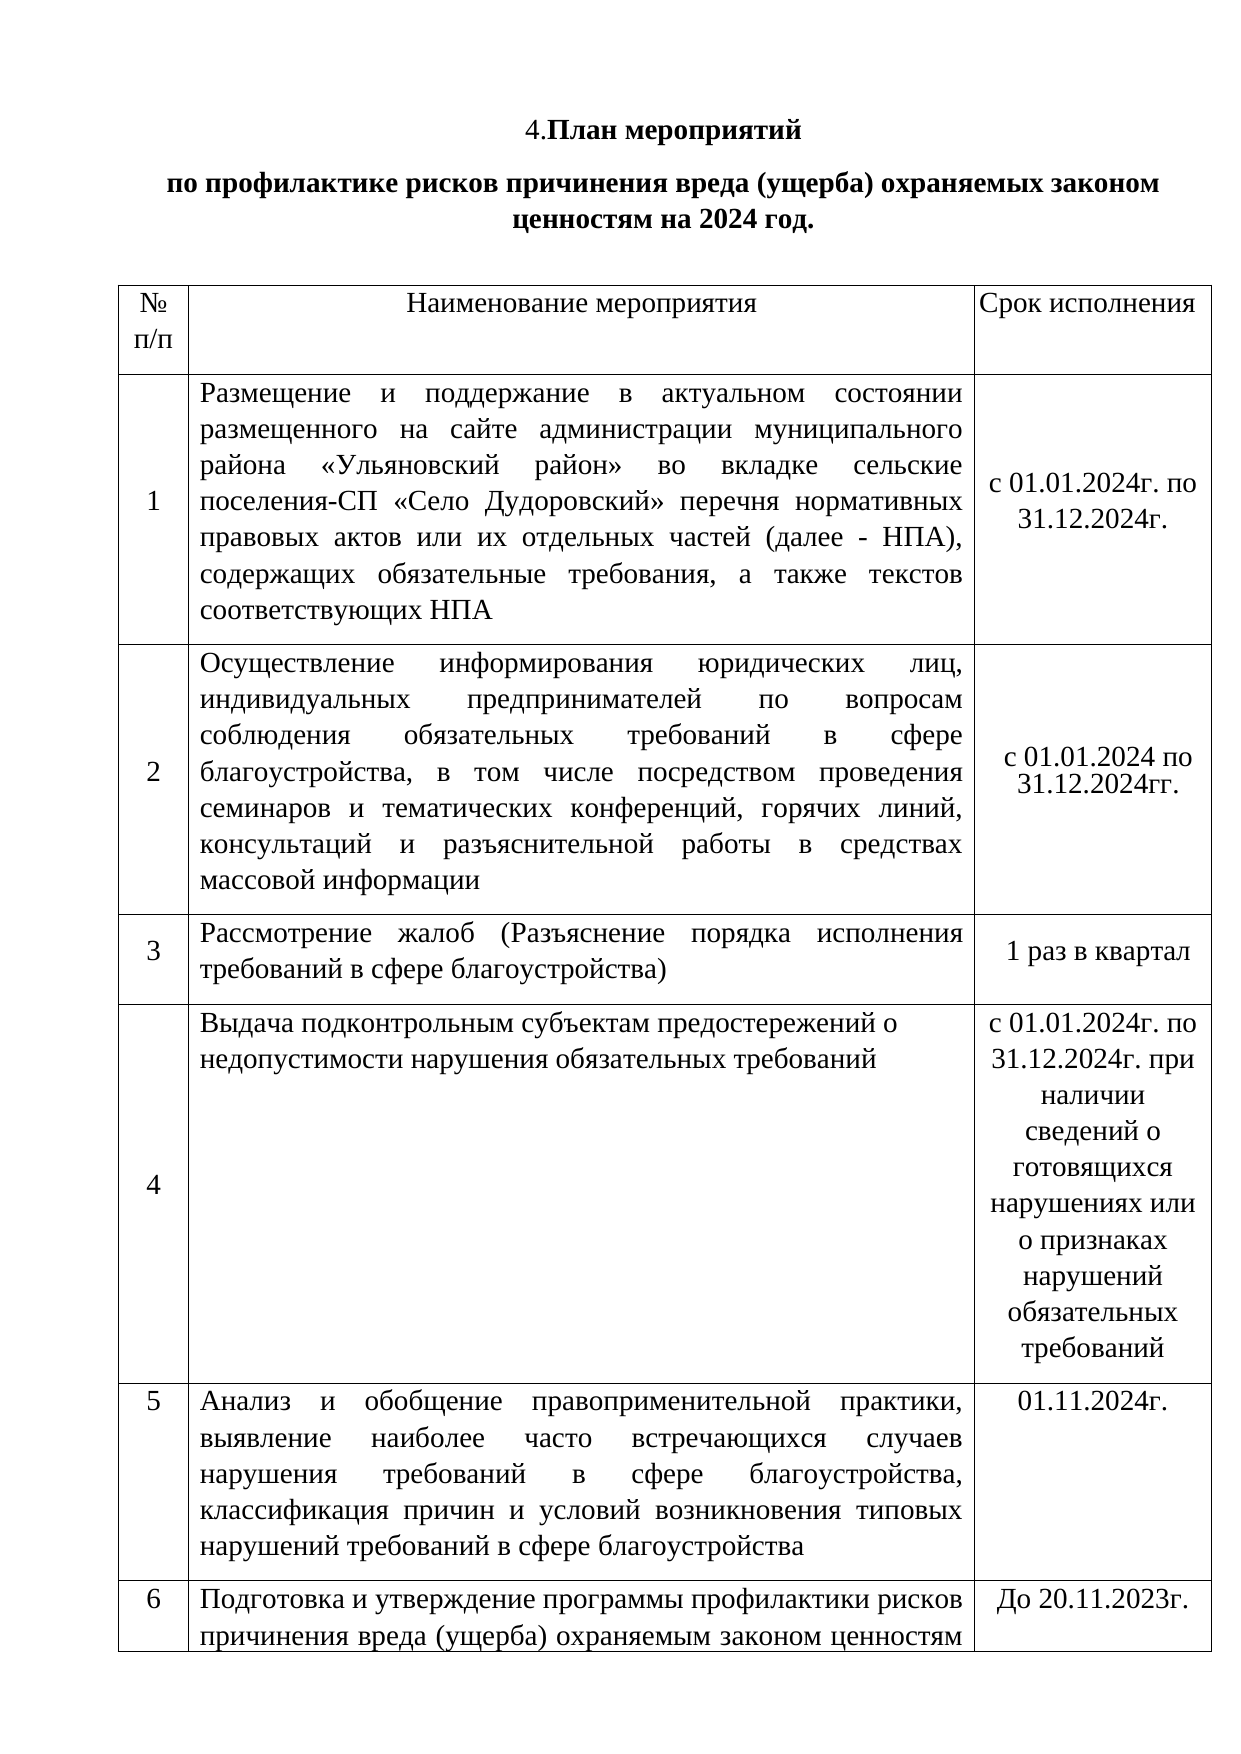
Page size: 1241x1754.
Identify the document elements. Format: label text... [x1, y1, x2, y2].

table_cell с 01.01.2024г. по 31.12.2024г. [975, 375, 1211, 644]
table_cell 4 [119, 1005, 188, 1382]
table_header Наименование мероприятия [189, 286, 974, 374]
table_cell 5 [119, 1384, 188, 1580]
table_cell 3 [119, 915, 188, 1004]
table_cell Размещение и поддержание в актуальном состоянии размещенного на сайте администрации муниципального района «Ульяновский район» во вкладке сельские поселения-СП «Село Дудоровский» перечня нормативных правовых актов или их отдельных частей (далее - НПА), содержащих обязательные требования, а также текстов соответствующих НПА [189, 375, 974, 644]
table_cell 2 [119, 645, 188, 914]
table_cell До 20.11.2023г. [975, 1581, 1211, 1651]
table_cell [189, 1581, 974, 1651]
text по профилактике рисков причинения вреда (ущерба) охраняемых законом ценностям на 2024 год. [162, 165, 1164, 234]
table_cell Рассмотрение жалоб (Разъяснение порядка исполнения требований в сфере благоустройства) [189, 915, 974, 1004]
table_cell с 01.01.2024 по 31.12.2024гг. [975, 645, 1211, 914]
table_cell Анализ и обобщение правоприменительной практики, выявление наиболее часто встречающихся случаев нарушения требований в сфере благоустройства, классификация причин и условий возникновения типовых нарушений требований в сфере благоустройства [189, 1384, 974, 1580]
table_cell 6 [119, 1581, 188, 1651]
table_cell 01.11.2024г. [975, 1384, 1211, 1580]
table_header № п/п [119, 286, 188, 374]
table_cell Выдача подконтрольным субъектам предостережений о недопустимости нарушения обязательных требований [189, 1005, 974, 1382]
table_cell с 01.01.2024г. по 31.12.2024г. при наличии сведений о готовящихся нарушениях или о признаках нарушений обязательных требований [975, 1005, 1211, 1382]
table_cell Осуществление информирования юридических лиц, индивидуальных предпринимателей по вопросам соблюдения обязательных требований в сфере благоустройства, в том числе посредством проведения семинаров и тематических конференций, горячих линий, консультаций и разъяснительной работы в средствах массовой информации [189, 645, 974, 914]
table_cell 1 раз в квартал [975, 915, 1211, 1004]
table_cell 1 [119, 375, 188, 644]
table_header Срок исполнения [975, 286, 1211, 374]
text 4.План мероприятий [162, 112, 1164, 145]
